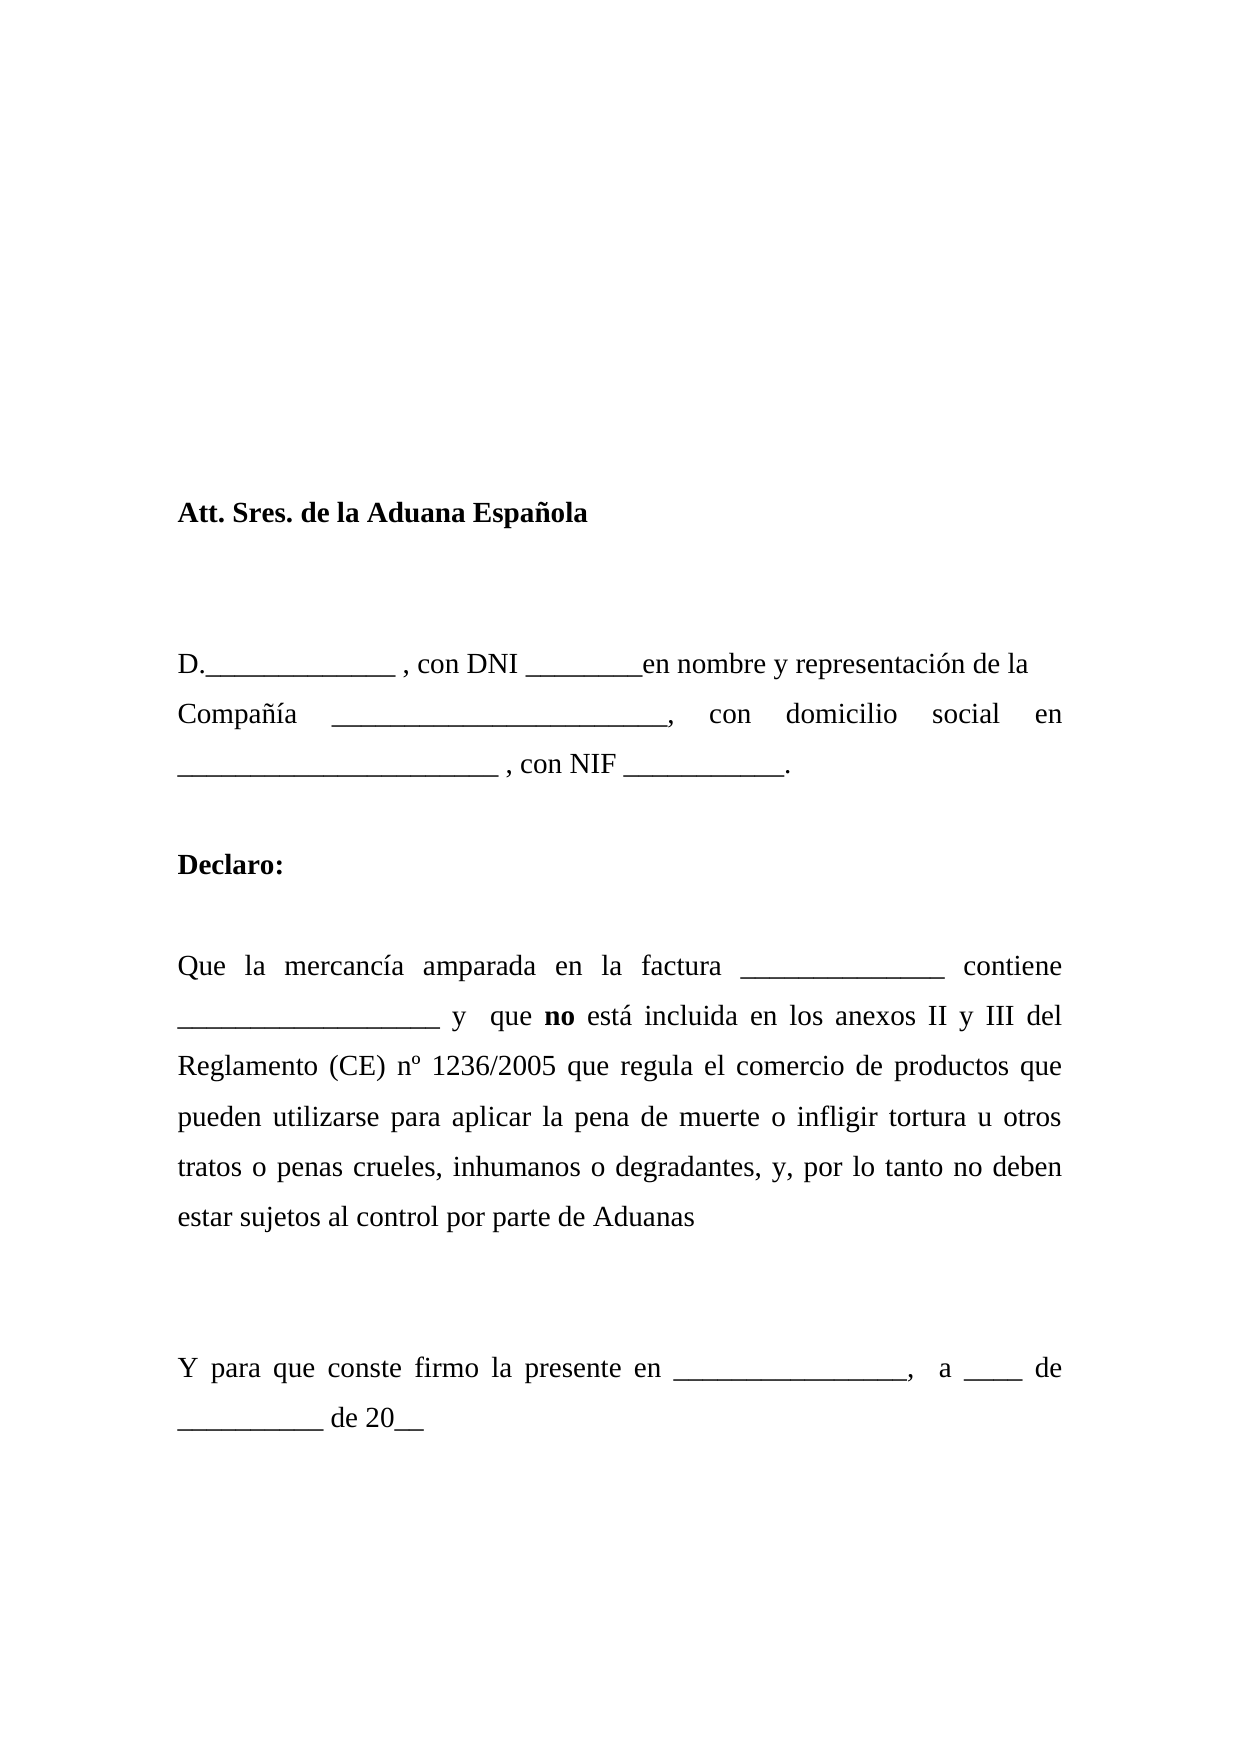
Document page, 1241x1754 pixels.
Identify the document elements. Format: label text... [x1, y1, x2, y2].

text D._____________ , con DNI ________en nombre y representación de la [177, 646, 1063, 679]
text Y para que conste firmo la presente en ________________, a ____ de __________ de 20__ [177, 1350, 1063, 1434]
text Declaro: [177, 847, 1063, 881]
text Compañía _______________________, con domicilio social en ______________________ , con NIF ___________. [177, 696, 1063, 780]
text Que la mercancía amparada en la factura ______________ contiene __________________ y que no está incluida en los anexos II y III del Reglamento (CE) nº 1236/2005 que regula el comercio de productos que pueden utilizarse para aplicar la pena de muerte o infligir tortura u otros tratos o penas crueles, inhumanos o degradantes, y, por lo tanto no deben estar sujetos al control por parte de Aduanas [177, 948, 1063, 1233]
text Att. Sres. de la Aduana Española [177, 495, 1063, 528]
